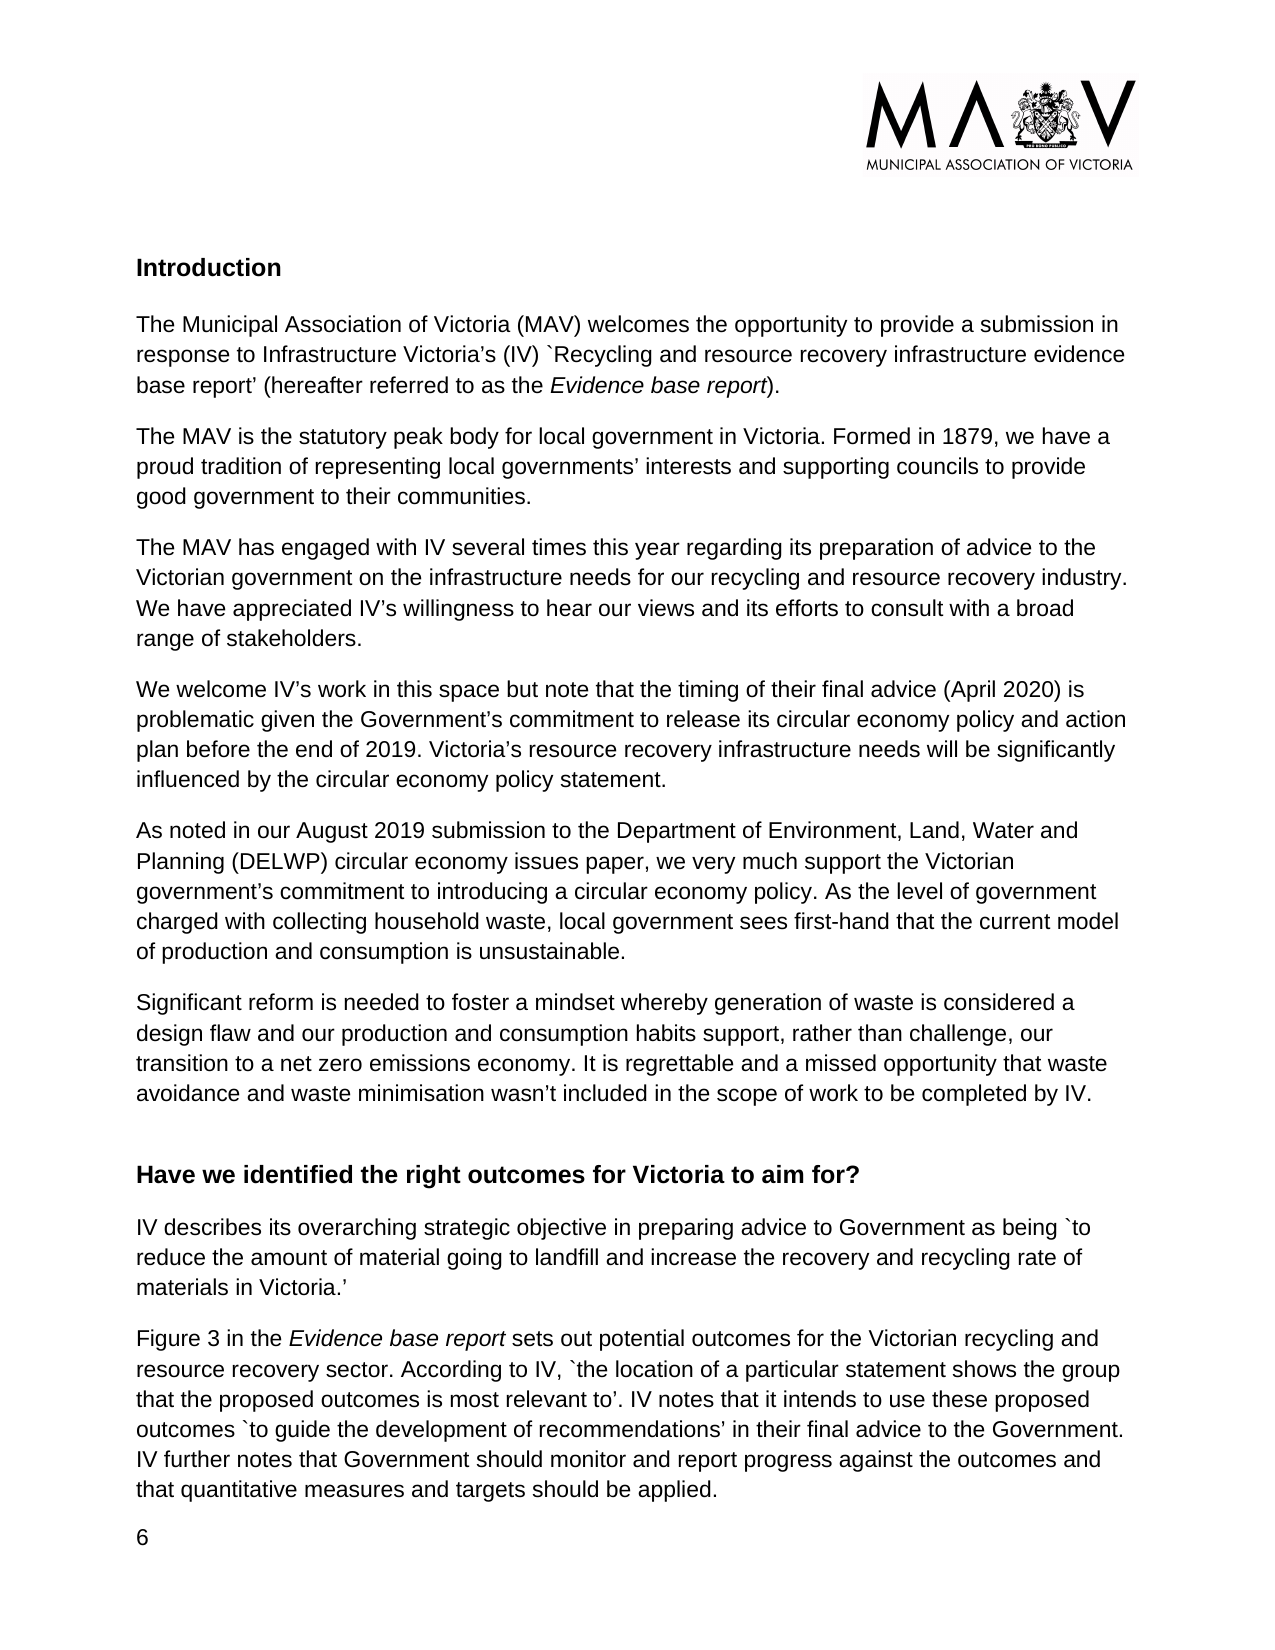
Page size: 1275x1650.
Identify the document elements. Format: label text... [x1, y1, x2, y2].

subtitle Have we identified the right outcomes for Victoria to aim for? [136, 1160, 1139, 1189]
picture [862, 73, 1140, 177]
text The Municipal Association of Victoria (MAV) welcomes the opportunity to provide a submission in response to Infrastructure Victoria’s (IV) `Recycling and resource recovery infrastructure evidence base report’ (hereafter referred to as the Evidence base report). [136, 311, 1139, 398]
subtitle Introduction [136, 253, 1139, 282]
text We welcome IV’s work in this space but note that the timing of their final advice (April 2020) is problematic given the Government’s commitment to release its circular economy policy and action plan before the end of 2019. Victoria’s resource recovery infrastructure needs will be significantly influenced by the circular economy policy statement. [136, 676, 1139, 793]
text As noted in our August 2019 submission to the Department of Environment, Land, Water and Planning (DELWP) circular economy issues paper, we very much support the Victorian government’s commitment to introducing a circular economy policy. As the level of government charged with collecting household waste, local government sees first-hand that the current model of production and consumption is unsustainable. [136, 817, 1139, 965]
text The MAV is the statutory peak body for local government in Victoria. Formed in 1879, we have a proud tradition of representing local governments’ interests and supporting councils to provide good government to their communities. [136, 423, 1139, 509]
text Figure 3 in the Evidence base report sets out potential outcomes for the Victorian recycling and resource recovery sector. According to IV, `the location of a particular statement shows the group that the proposed outcomes is most relevant to’. IV notes that it intends to use these proposed outcomes `to guide the development of recommendations’ in their final advice to the Government. IV further notes that Government should monitor and report progress against the outcomes and that quantitative measures and targets should be applied. [136, 1325, 1139, 1503]
text The MAV has engaged with IV several times this year regarding its preparation of advice to the Victorian government on the infrastructure needs for our recycling and resource recovery industry. We have appreciated IV’s willingness to hear our views and its efforts to consult with a broad range of stakeholders. [136, 534, 1139, 651]
text Significant reform is needed to foster a mindset whereby generation of waste is considered a design flaw and our production and consumption habits support, rather than challenge, our transition to a net zero emissions economy. It is regrettable and a missed opportunity that waste avoidance and waste minimisation wasn’t included in the scope of work to be completed by IV. [136, 989, 1139, 1106]
text IV describes its overarching strategic objective in preparing advice to Government as being `to reduce the amount of material going to landfill and increase the recovery and recycling rate of materials in Victoria.’ [136, 1214, 1139, 1301]
